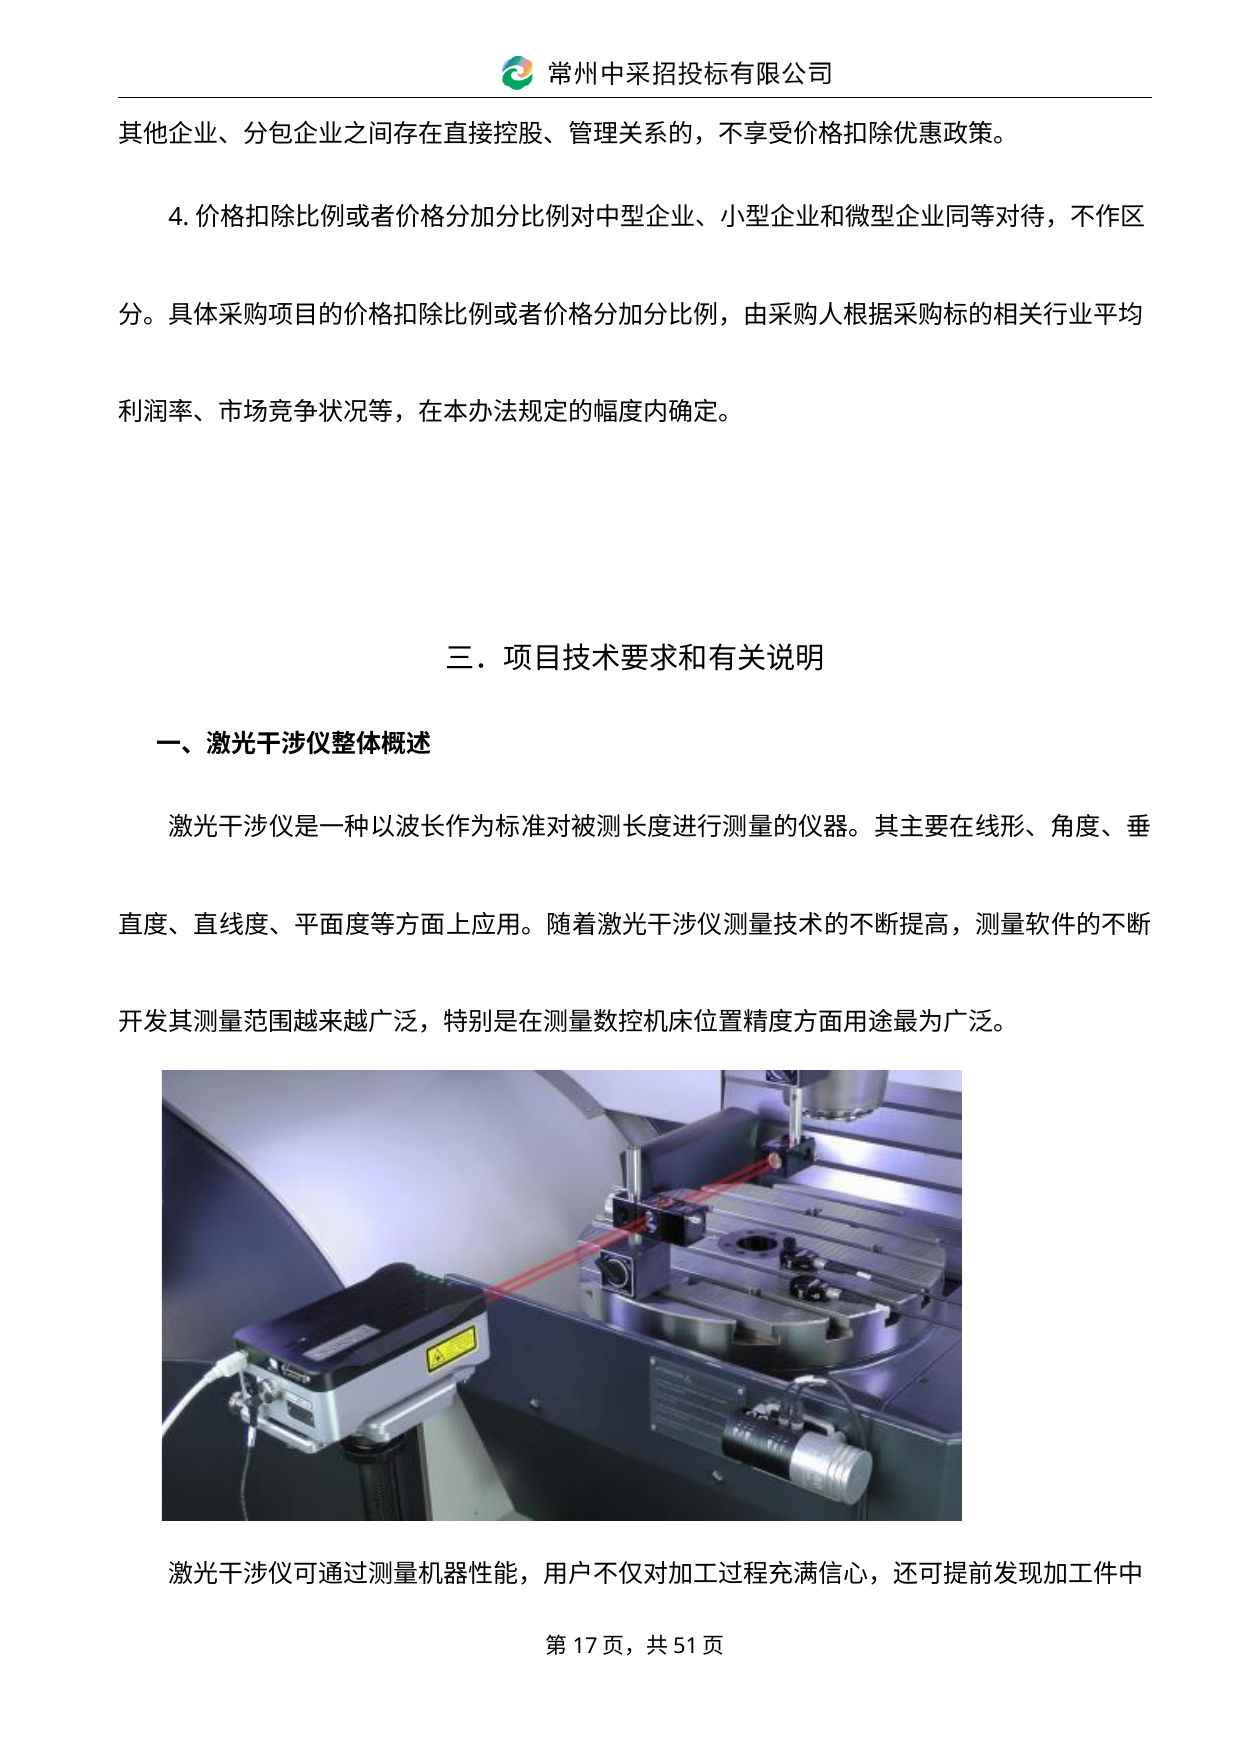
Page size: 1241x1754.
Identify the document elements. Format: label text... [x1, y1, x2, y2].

picture [161, 1070, 962, 1521]
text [118, 1539, 1152, 1604]
text 激光干涉仪是一种以波长作为标准对被测长度进行测量的仪器。其主要在线形、角度、垂直度、直线度、平面度等方面上应用。随着激光干涉仪测量技术的不断提高，测量软件的不断开发其测量范围越来越广泛，特别是在测量数控机床位置精度方面用途最为广泛。 [118, 792, 1152, 1052]
text 4. 价格扣除比例或者价格分加分比例对中型企业、小型企业和微型企业同等对待，不作区分。具体采购项目的价格扣除比例或者价格分加分比例，由采购人根据采购标的相关行业平均利润率、市场竞争状况等，在本办法规定的幅度内确定。 [118, 182, 1152, 442]
text 三．项目技术要求和有关说明 [118, 623, 1152, 688]
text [118, 99, 1152, 164]
text 一、激光干涉仪整体概述 [118, 709, 1152, 774]
picture [502, 56, 834, 90]
